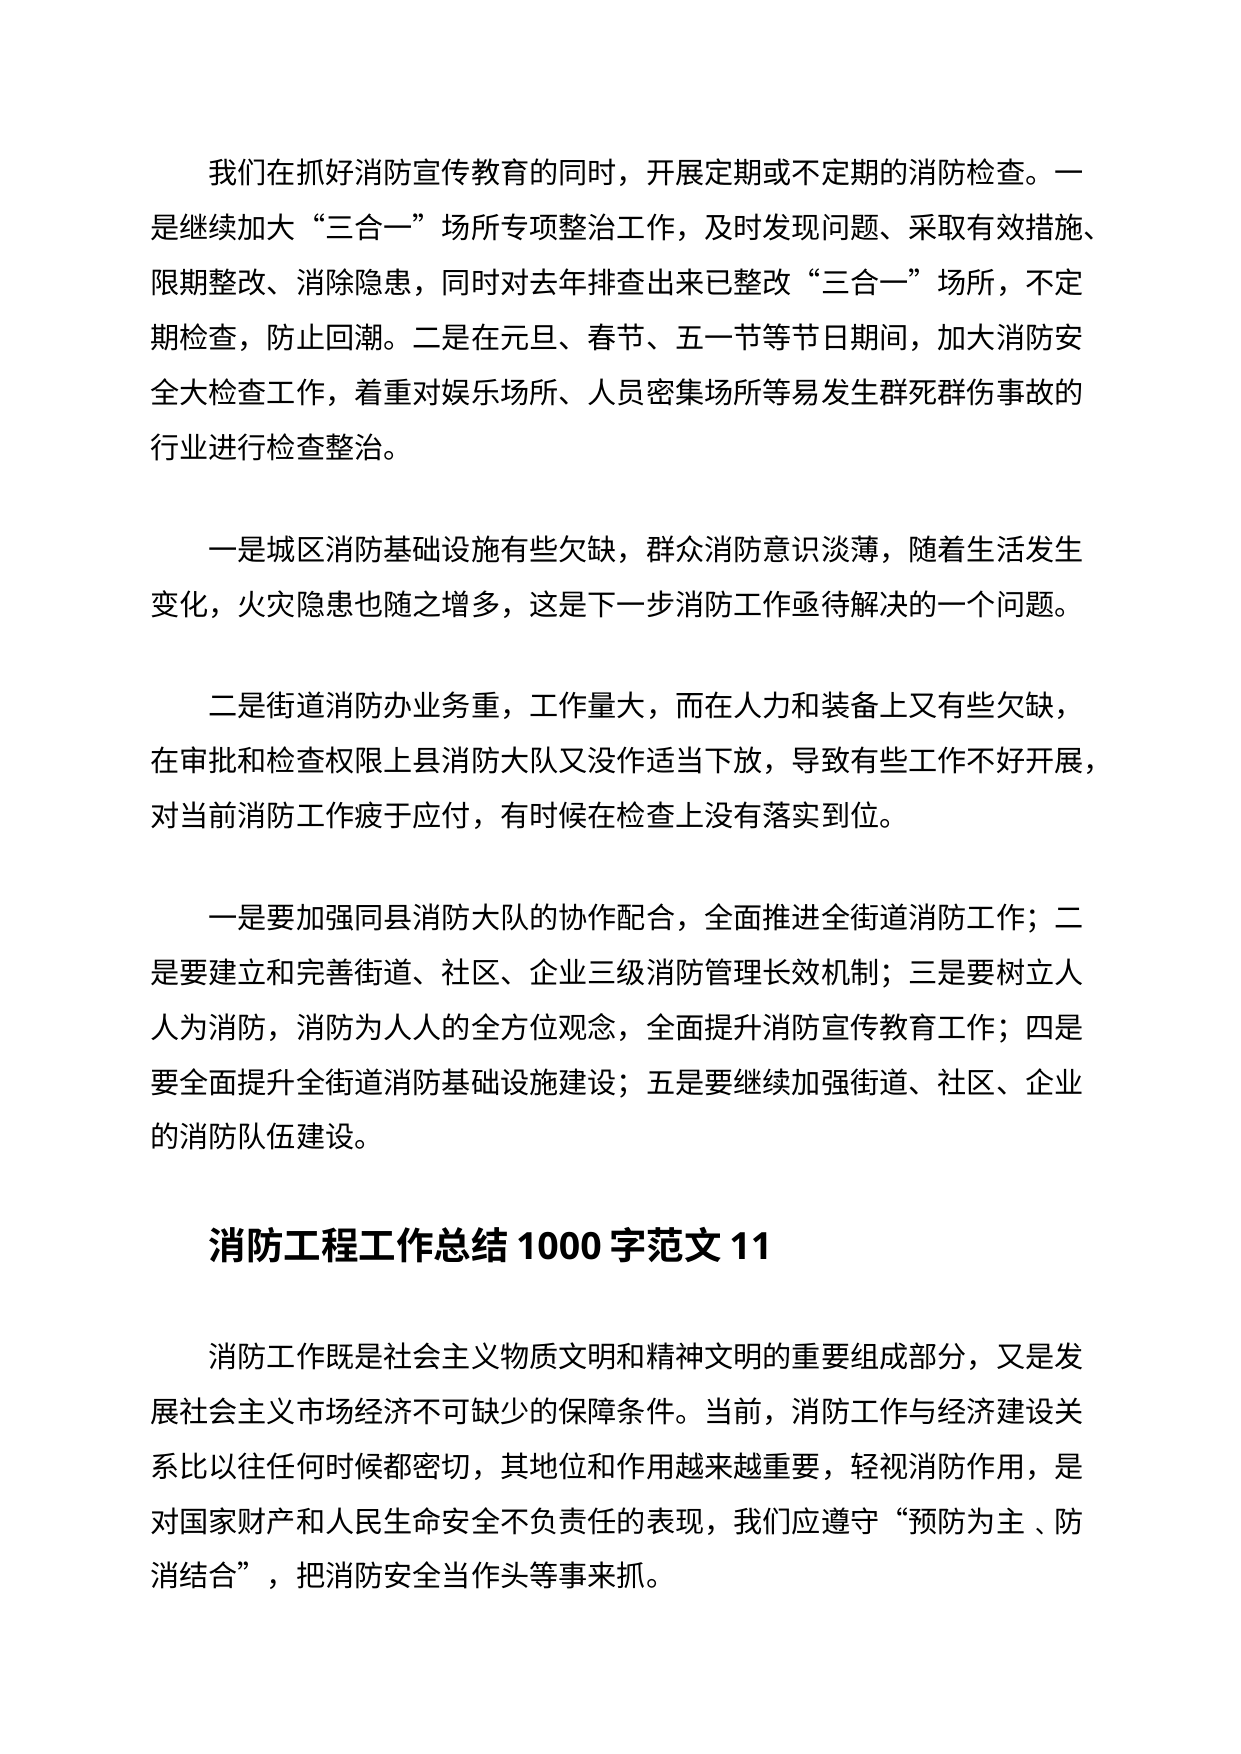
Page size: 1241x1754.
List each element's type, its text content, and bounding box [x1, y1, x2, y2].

text 二是街道消防办业务重，工作量大，而在人力和装备上又有些欠缺，在审批和检查权限上县消防大队又没作适当下放，导致有些工作不好开展，对当前消防工作疲于应付，有时候在检查上没有落实到位。 [150, 683, 1090, 835]
text 消防工程工作总结1000字范文11 [150, 1216, 1090, 1270]
text 一是城区消防基础设施有些欠缺，群众消防意识淡薄，随着生活发生变化，火灾隐患也随之增多，这是下一步消防工作亟待解决的一个问题。 [150, 526, 1090, 623]
text 消防工作既是社会主义物质文明和精神文明的重要组成部分，又是发展社会主义市场经济不可缺少的保障条件。当前，消防工作与经济建设关系比以往任何时候都密切，其地位和作用越来越重要，轻视消防作用，是对国家财产和人民生命安全不负责任的表现，我们应遵守“预防为主﹑防消结合”，把消防安全当作头等事来抓。 [150, 1333, 1090, 1595]
text 一是要加强同县消防大队的协作配合，全面推进全街道消防工作；二是要建立和完善街道、社区、企业三级消防管理长效机制；三是要树立人人为消防，消防为人人的全方位观念，全面提升消防宣传教育工作；四是要全面提升全街道消防基础设施建设；五是要继续加强街道、社区、企业的消防队伍建设。 [150, 894, 1090, 1156]
text 我们在抓好消防宣传教育的同时，开展定期或不定期的消防检查。一是继续加大“三合一”场所专项整治工作，及时发现问题、采取有效措施、限期整改、消除隐患，同时对去年排查出来已整改“三合一”场所，不定期检查，防止回潮。二是在元旦、春节、五一节等节日期间，加大消防安全大检查工作，着重对娱乐场所、人员密集场所等易发生群死群伤事故的行业进行检查整治。 [150, 150, 1090, 467]
